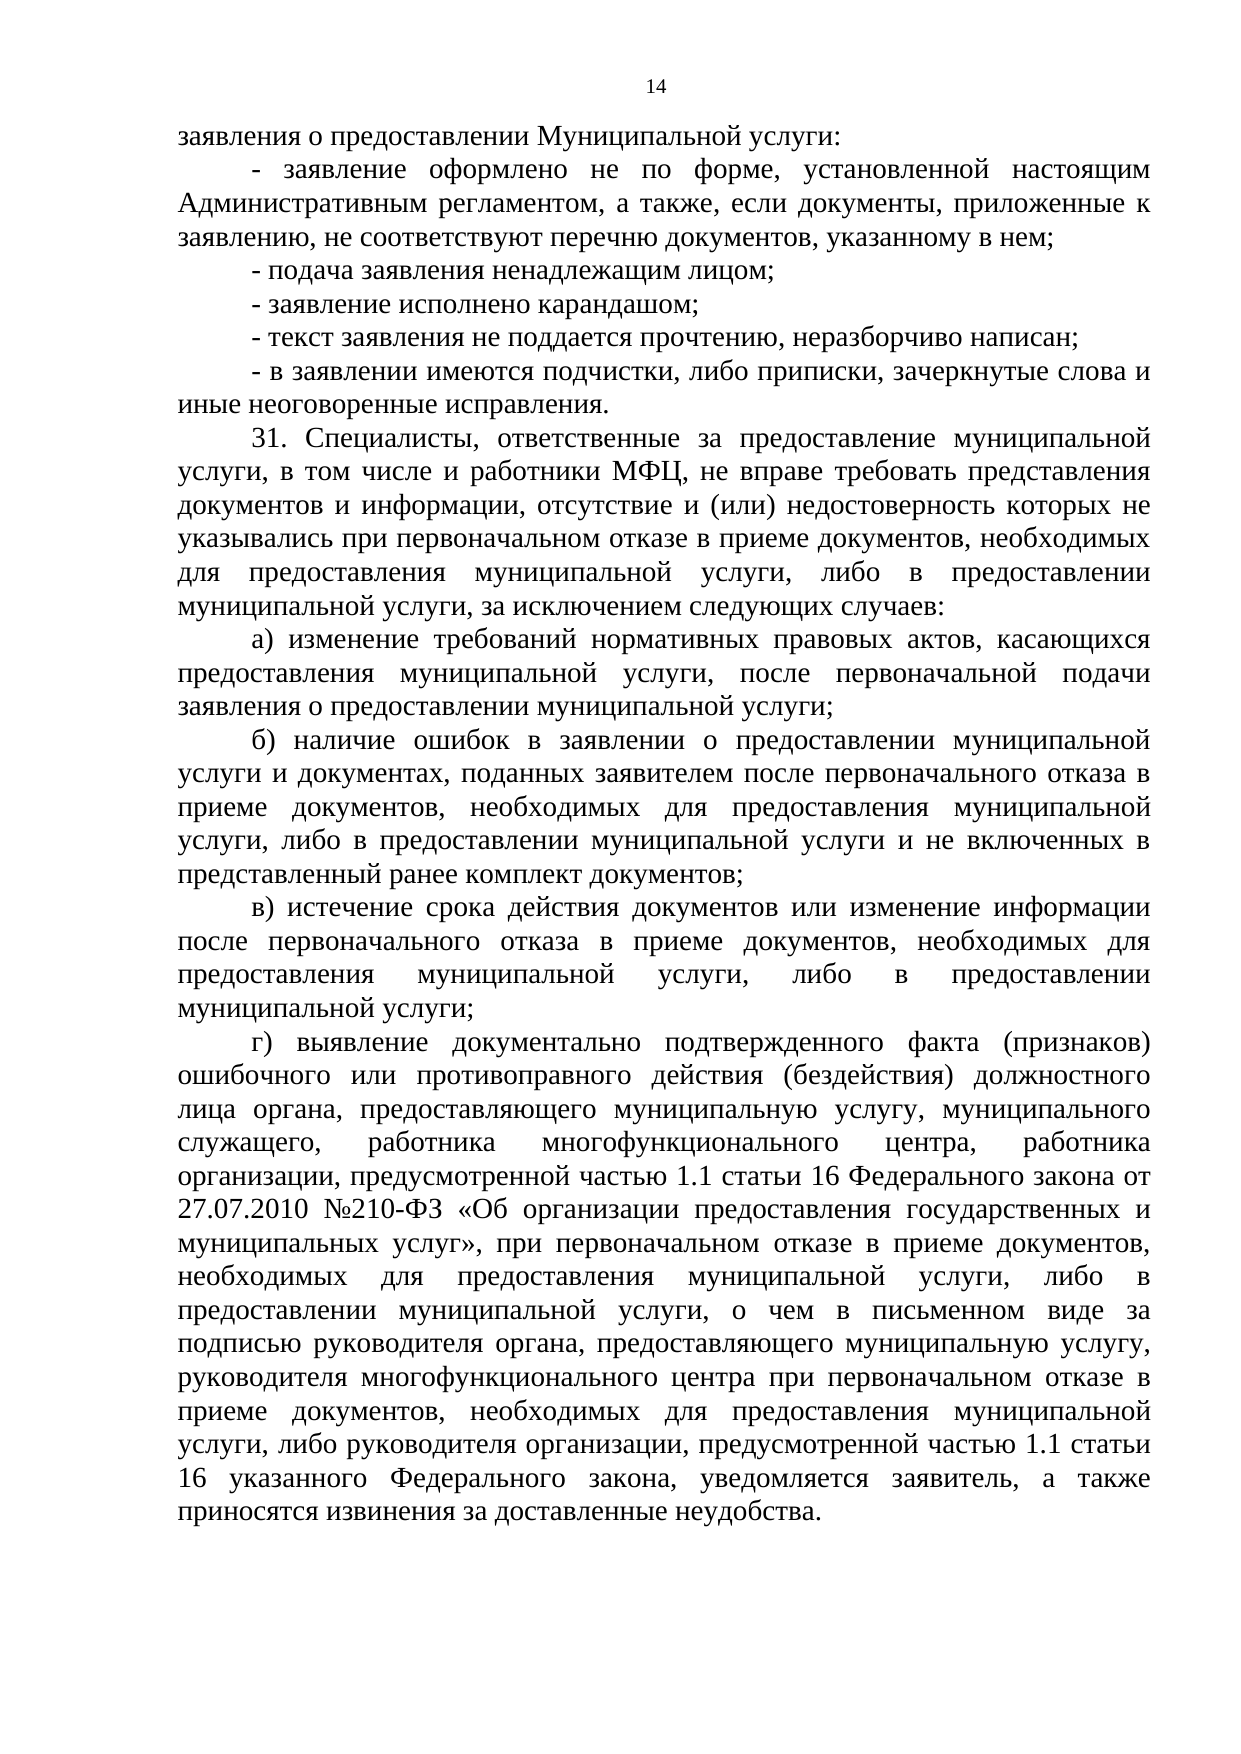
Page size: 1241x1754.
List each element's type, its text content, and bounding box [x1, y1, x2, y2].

text - текст заявления не поддается прочтению, неразборчиво написан; [177, 319, 1152, 353]
text - подача заявления ненадлежащим лицом; [177, 252, 1152, 286]
text - в заявлении имеются подчистки, либо приписки, зачеркнутые слова и иные неоговоренные исправления. [177, 353, 1152, 420]
text - заявление исполнено карандашом; [177, 286, 1152, 319]
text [177, 118, 1152, 152]
text а) изменение требований нормативных правовых актов, касающихся предоставления муниципальной услуги, после первоначальной подачи заявления о предоставлении муниципальной услуги; [177, 621, 1152, 722]
text г) выявление документально подтвержденного факта (признаков) ошибочного или противоправного действия (бездействия) должностного лица органа, предоставляющего муниципальную услугу, муниципального служащего, работника многофункционального центра, работника организации, предусмотренной частью 1.1 статьи 16 Федерального закона от 27.07.2010 №210-ФЗ «Об организации предоставления государственных и муниципальных услуг», при первоначальном отказе в приеме документов, необходимых для предоставления муниципальной услуги, либо в предоставлении муниципальной услуги, о чем в письменном виде за подписью руководителя органа, предоставляющего муниципальную услугу, руководителя многофункционального центра при первоначальном отказе в приеме документов, необходимых для предоставления муниципальной услуги, либо руководителя организации, предусмотренной частью 1.1 статьи 16 указанного Федерального закона, уведомляется заявитель, а также приносятся извинения за доставленные неудобства. [177, 1024, 1152, 1527]
text - заявление оформлено не по форме, установленной настоящим Административным регламентом, а также, если документы, приложенные к заявлению, не соответствуют перечню документов, указанному в нем; [177, 152, 1152, 252]
text 31. Специалисты, ответственные за предоставление муниципальной услуги, в том числе и работники МФЦ, не вправе требовать представления документов и информации, отсутствие и (или) недостоверность которых не указывались при первоначальном отказе в приеме документов, необходимых для предоставления муниципальной услуги, либо в предоставлении муниципальной услуги, за исключением следующих случаев: [177, 420, 1152, 621]
text б) наличие ошибок в заявлении о предоставлении муниципальной услуги и документах, поданных заявителем после первоначального отказа в приеме документов, необходимых для предоставления муниципальной услуги, либо в предоставлении муниципальной услуги и не включенных в представленный ранее комплект документов; [177, 722, 1152, 889]
text в) истечение срока действия документов или изменение информации после первоначального отказа в приеме документов, необходимых для предоставления муниципальной услуги, либо в предоставлении муниципальной услуги; [177, 889, 1152, 1024]
